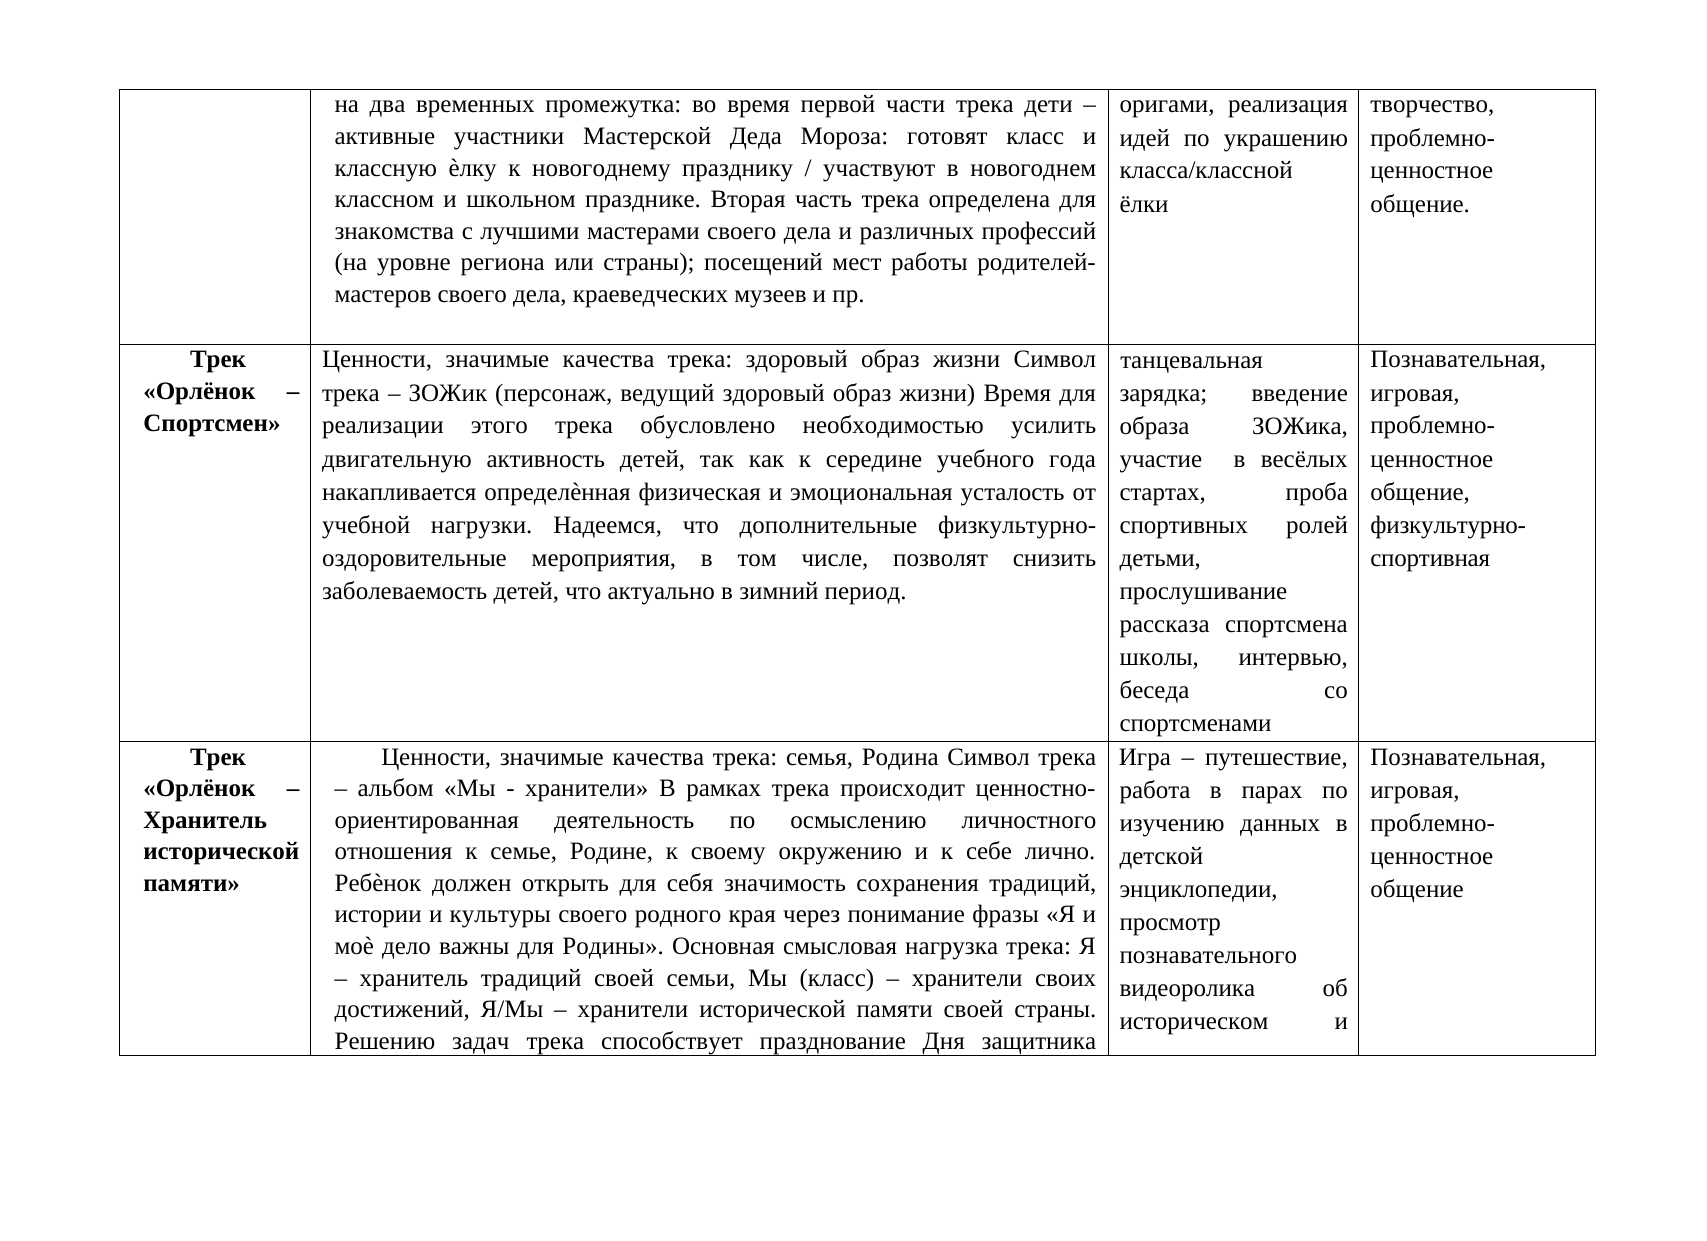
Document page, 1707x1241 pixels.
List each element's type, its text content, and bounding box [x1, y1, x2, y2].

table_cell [311, 742, 1108, 1054]
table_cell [1359, 90, 1595, 343]
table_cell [311, 90, 1108, 343]
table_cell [120, 90, 310, 343]
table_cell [120, 742, 310, 1054]
table_cell Познавательная, игровая, проблемно-ценностное общение, физкультурно-спортивная [1359, 345, 1595, 741]
table_cell Ценности, значимые качества трека: здоровый образ жизни Символ трека – ЗОЖик (персонаж, ведущий здоровый образ жизни) Время для реализации этого трека обусловлено необходимостью усилить двигательную активность детей, так как к середине учебного года накапливается определѐнная физическая и эмоциональная усталость от учебной нагрузки. Надеемся, что дополнительные физкультурно-оздоровительные мероприятия, в том числе, позволят снизить заболеваемость детей, что актуально в зимний период. [311, 345, 1108, 741]
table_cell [1109, 90, 1358, 343]
table_cell танцевальная зарядка; введение образа ЗОЖика, участие в весёлых стартах, проба спортивных ролей детьми, прослушивание рассказа спортсмена школы, интервью, беседа со спортсменами [1109, 345, 1358, 741]
table_cell Трек «Орлёнок – Спортсмен» [120, 345, 310, 741]
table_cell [1359, 742, 1595, 1054]
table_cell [1109, 742, 1358, 1054]
